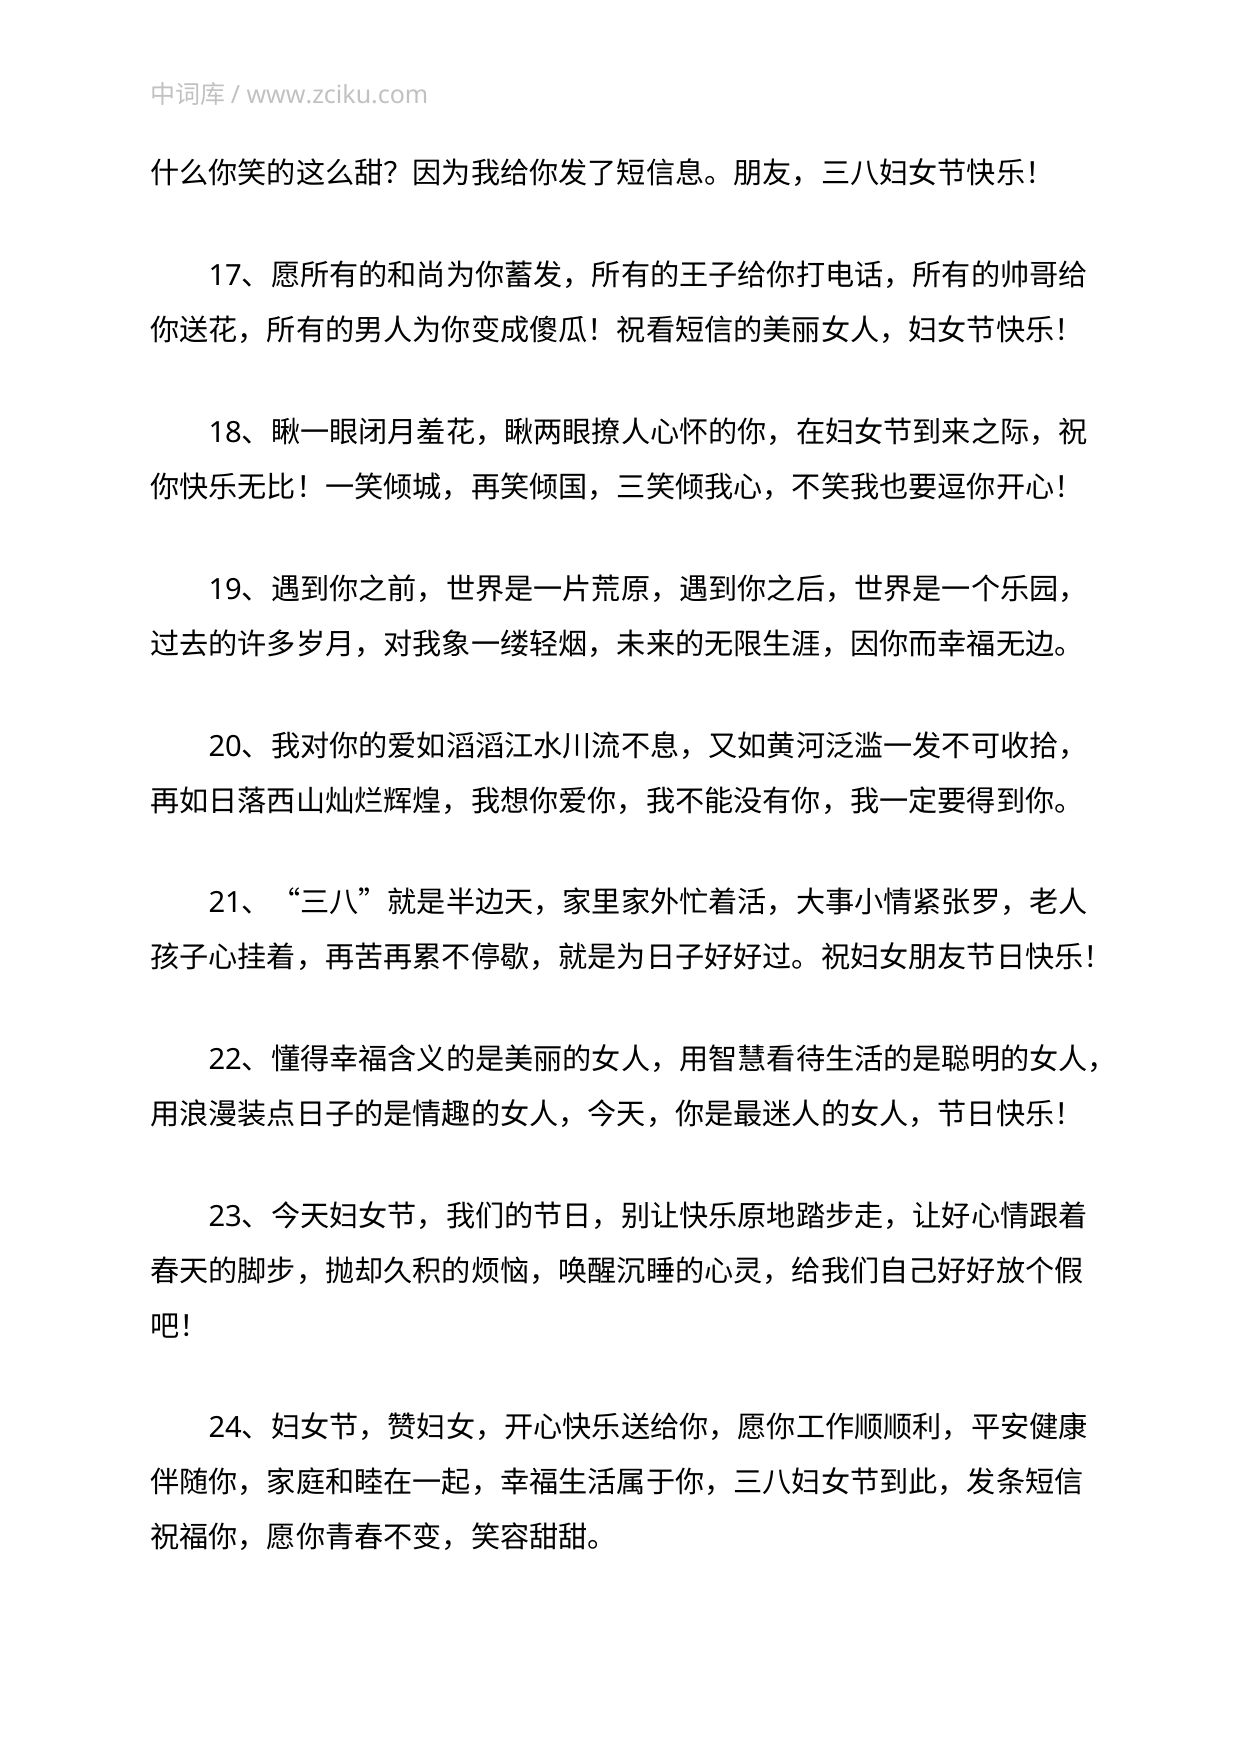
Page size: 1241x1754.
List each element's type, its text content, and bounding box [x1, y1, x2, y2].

text 22、懂得幸福含义的是美丽的女人，用智慧看待生活的是聪明的女人，用浪漫装点日子的是情趣的女人，今天，你是最迷人的女人，节日快乐！ [150, 1036, 1090, 1133]
text 18、瞅一眼闭月羞花，瞅两眼撩人心怀的你，在妇女节到来之际，祝你快乐无比！一笑倾城，再笑倾国，三笑倾我心，不笑我也要逗你开心！ [150, 408, 1090, 506]
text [150, 150, 1090, 192]
text 20、我对你的爱如滔滔江水川流不息，又如黄河泛滥一发不可收拾，再如日落西山灿烂辉煌，我想你爱你，我不能没有你，我一定要得到你。 [150, 722, 1090, 819]
text 17、愿所有的和尚为你蓄发，所有的王子给你打电话，所有的帅哥给你送花，所有的男人为你变成傻瓜！祝看短信的美丽女人，妇女节快乐！ [150, 252, 1090, 349]
text 24、妇女节，赞妇女，开心快乐送给你，愿你工作顺顺利，平安健康伴随你，家庭和睦在一起，幸福生活属于你，三八妇女节到此，发条短信祝福你，愿你青春不变，笑容甜甜。 [150, 1404, 1090, 1556]
text 21、“三八”就是半边天，家里家外忙着活，大事小情紧张罗，老人孩子心挂着，再苦再累不停歇，就是为日子好好过。祝妇女朋友节日快乐！ [150, 879, 1090, 976]
text 23、今天妇女节，我们的节日，别让快乐原地踏步走，让好心情跟着春天的脚步，抛却久积的烦恼，唤醒沉睡的心灵，给我们自己好好放个假吧！ [150, 1192, 1090, 1344]
text 19、遇到你之前，世界是一片荒原，遇到你之后，世界是一个乐园，过去的许多岁月，对我象一缕轻烟，未来的无限生涯，因你而幸福无边。 [150, 565, 1090, 663]
